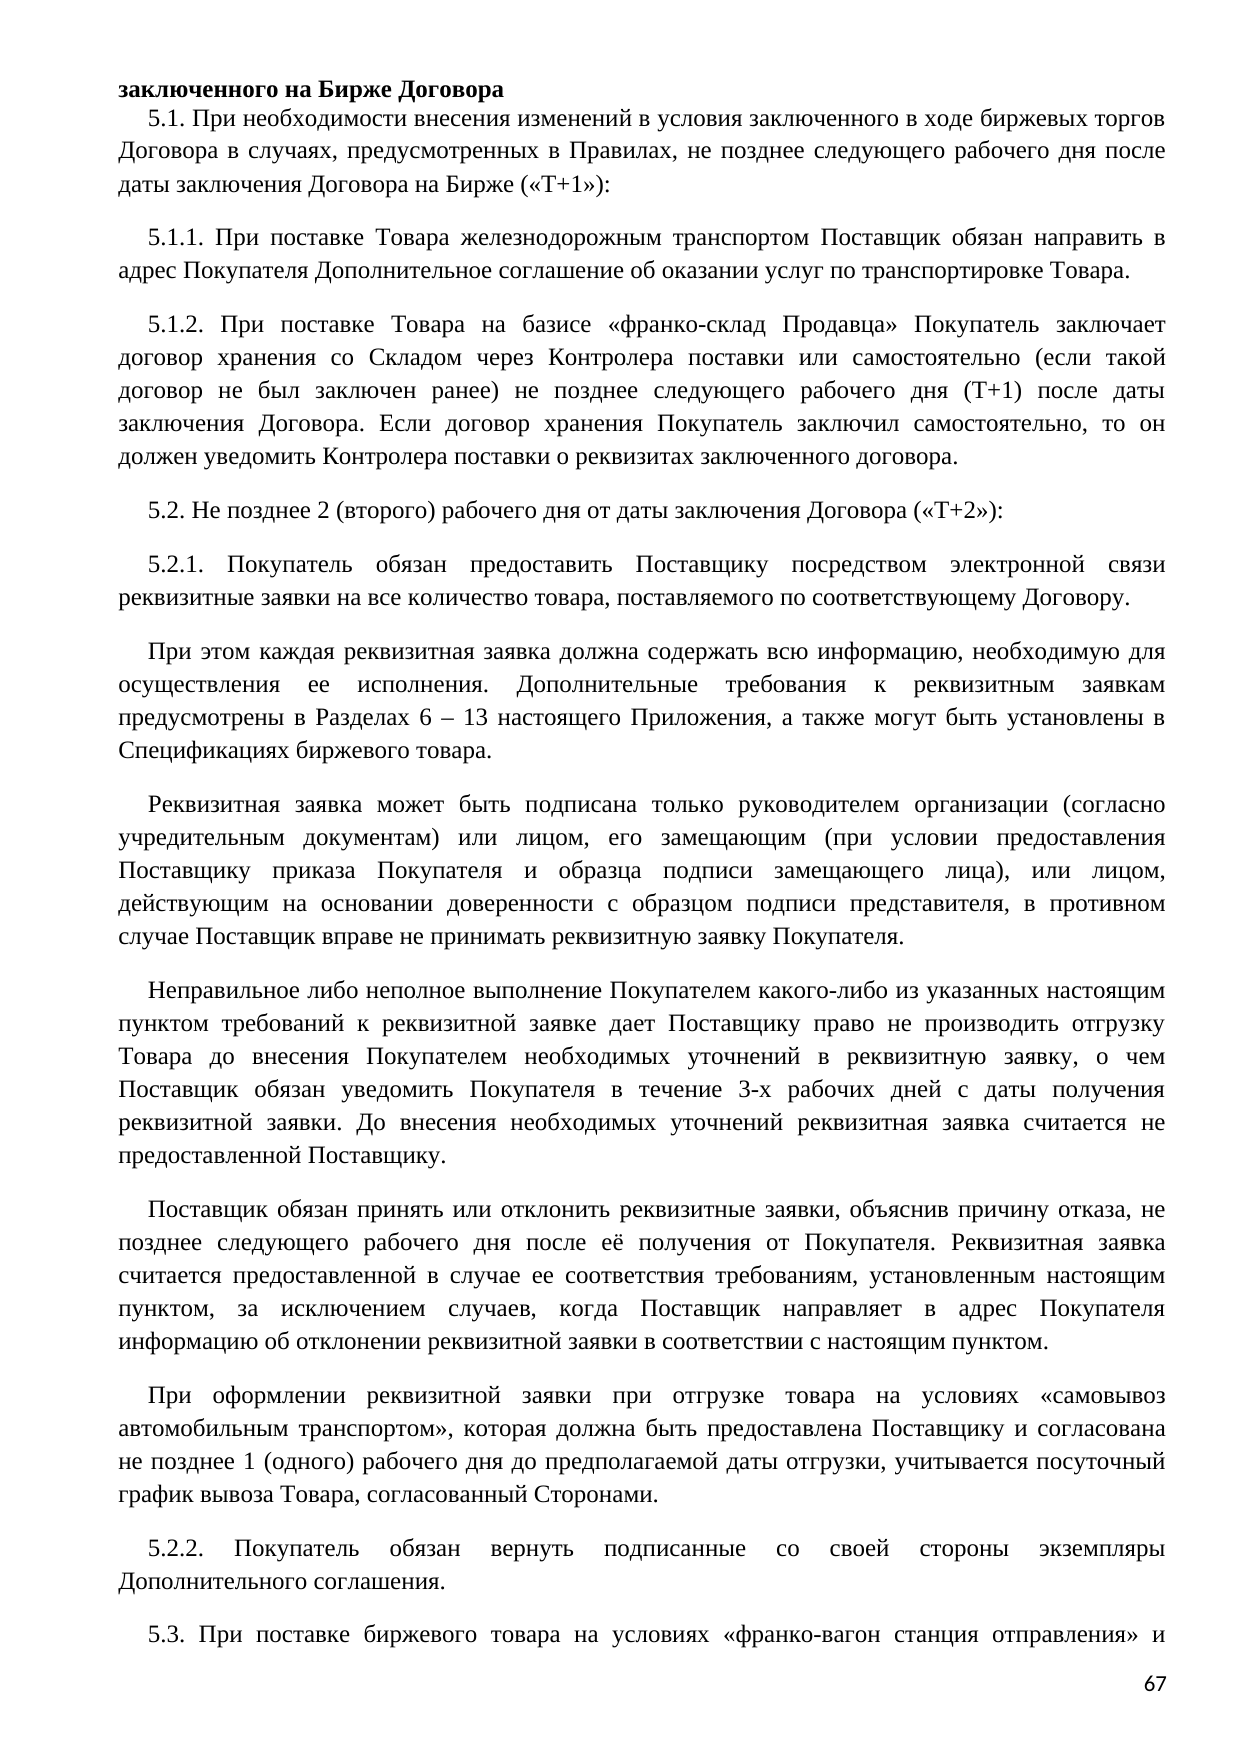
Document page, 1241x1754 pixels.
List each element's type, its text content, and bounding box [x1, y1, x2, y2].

text 5.1.2. При поставке Товара на базисе «франко-склад Продавца» Покупатель заключает договор хранения со Складом через Контролера поставки или самостоятельно (если такой договор не был заключен ранее) не позднее следующего рабочего дня (Т+1) после даты заключения Договора. Если договор хранения Покупатель заключил самостоятельно, то он должен уведомить Контролера поставки о реквизитах заключенного договора. [118, 309, 1167, 470]
text 5.2.2. Покупатель обязан вернуть подписанные со своей стороны экземпляры Дополнительного соглашения. [118, 1533, 1167, 1594]
text При этом каждая реквизитная заявка должна содержать всю информацию, необходимую для осуществления ее исполнения. Дополнительные требования к реквизитным заявкам предусмотрены в Разделах 6 – 13 настоящего Приложения, а также могут быть установлены в Спецификациях биржевого товара. [118, 636, 1167, 764]
text 5.1. При необходимости внесения изменений в условия заключенного в ходе биржевых торгов Договора в случаях, предусмотренных в Правилах, не позднее следующего рабочего дня после даты заключения Договора на Бирже («Т+1»): [118, 103, 1167, 197]
text 5.2.1. Покупатель обязан предоставить Поставщику посредством электронной связи реквизитные заявки на все количество товара, поставляемого по соответствующему Договору. [118, 549, 1167, 611]
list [118, 74, 1133, 103]
text Неправильное либо неполное выполнение Покупателем какого-либо из указанных настоящим пунктом требований к реквизитной заявке дает Поставщику право не производить отгрузку Товара до внесения Покупателем необходимых уточнений в реквизитную заявку, о чем Поставщик обязан уведомить Покупателя в течение 3-х рабочих дней с даты получения реквизитной заявки. До внесения необходимых уточнений реквизитная заявка считается не предоставленной Поставщику. [118, 975, 1167, 1169]
text Поставщик обязан принять или отклонить реквизитные заявки, объяснив причину отказа, не позднее следующего рабочего дня после её получения от Покупателя. Реквизитная заявка считается предоставленной в случае ее соответствия требованиям, установленным настоящим пунктом, за исключением случаев, когда Поставщик направляет в адрес Покупателя информацию об отклонении реквизитной заявки в соответствии с настоящим пунктом. [118, 1194, 1167, 1355]
text 5.2. Не позднее 2 (второго) рабочего дня от даты заключения Договора («T+2»): [118, 495, 1167, 524]
text 5.1.1. При поставке Товара железнодорожным транспортом Поставщик обязан направить в адрес Покупателя Дополнительное соглашение об оказании услуг по транспортировке Товара. [118, 222, 1167, 284]
text Реквизитная заявка может быть подписана только руководителем организации (согласно учредительным документам) или лицом, его замещающим (при условии предоставления Поставщику приказа Покупателя и образца подписи замещающего лица), или лицом, действующим на основании доверенности с образцом подписи представителя, в противном случае Поставщик вправе не принимать реквизитную заявку Покупателя. [118, 789, 1167, 950]
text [118, 1619, 1167, 1648]
text При оформлении реквизитной заявки при отгрузке товара на условиях «самовывоз автомобильным транспортом», которая должна быть предоставлена Поставщику и согласована не позднее 1 (одного) рабочего дня до предполагаемой даты отгрузки, учитывается посуточный график вывоза Товара, согласованный Сторонами. [118, 1380, 1167, 1508]
